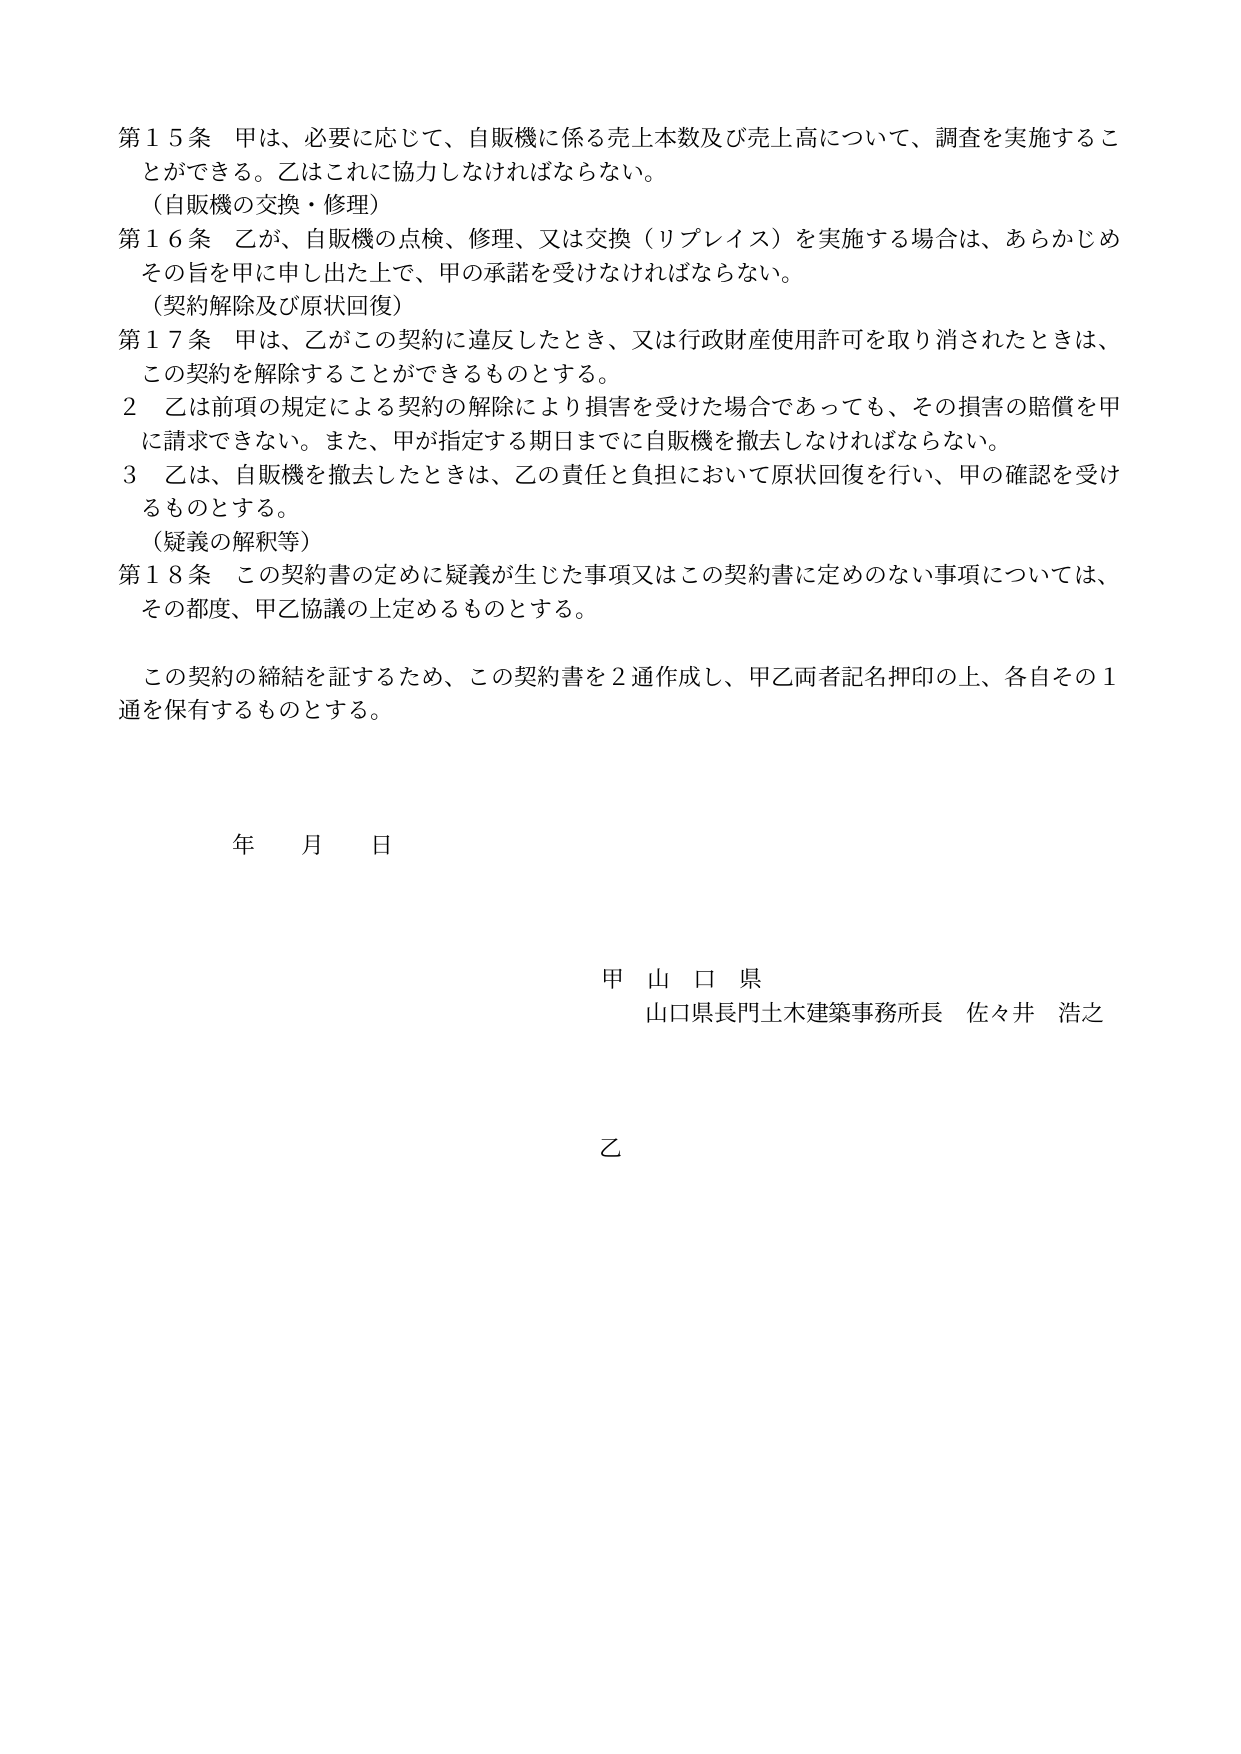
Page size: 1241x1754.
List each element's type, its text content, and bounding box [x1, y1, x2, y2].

text （自販機の交換・修理） [140, 187, 1122, 221]
text （契約解除及び原状回復） [140, 288, 1122, 322]
text 甲 山 口 県 [448, 961, 1122, 995]
text 第１７条 甲は、乙がこの契約に違反したとき、又は行政財産使用許可を取り消されたときは、この契約を解除することができるものとする。 [118, 322, 1122, 389]
text ２ 乙は前項の規定による契約の解除により損害を受けた場合であっても、その損害の賠償を甲に請求できない。また、甲が指定する期日までに自販機を撤去しなければならない。 [118, 389, 1122, 456]
text （疑義の解釈等） [140, 524, 1122, 557]
text 第１８条 この契約書の定めに疑義が生じた事項又はこの契約書に定めのない事項については、その都度、甲乙協議の上定めるものとする。 [118, 557, 1122, 624]
text 年 月 日 [118, 826, 1122, 860]
text 乙 [118, 1129, 1122, 1163]
text 山口県長門土木建築事務所長 佐々井 浩之 [448, 995, 1122, 1028]
text 第１５条 甲は、必要に応じて、自販機に係る売上本数及び売上高について、調査を実施することができる。乙はこれに協力しなければならない。 [118, 120, 1122, 187]
text この契約の締結を証するため、この契約書を２通作成し、甲乙両者記名押印の上、各自その１通を保有するものとする。 [118, 658, 1122, 726]
text 第１６条 乙が、自販機の点検、修理、又は交換（リプレイス）を実施する場合は、あらかじめその旨を甲に申し出た上で、甲の承諾を受けなければならない。 [118, 221, 1122, 288]
text ３ 乙は、自販機を撤去したときは、乙の責任と負担において原状回復を行い、甲の確認を受けるものとする。 [118, 456, 1122, 524]
